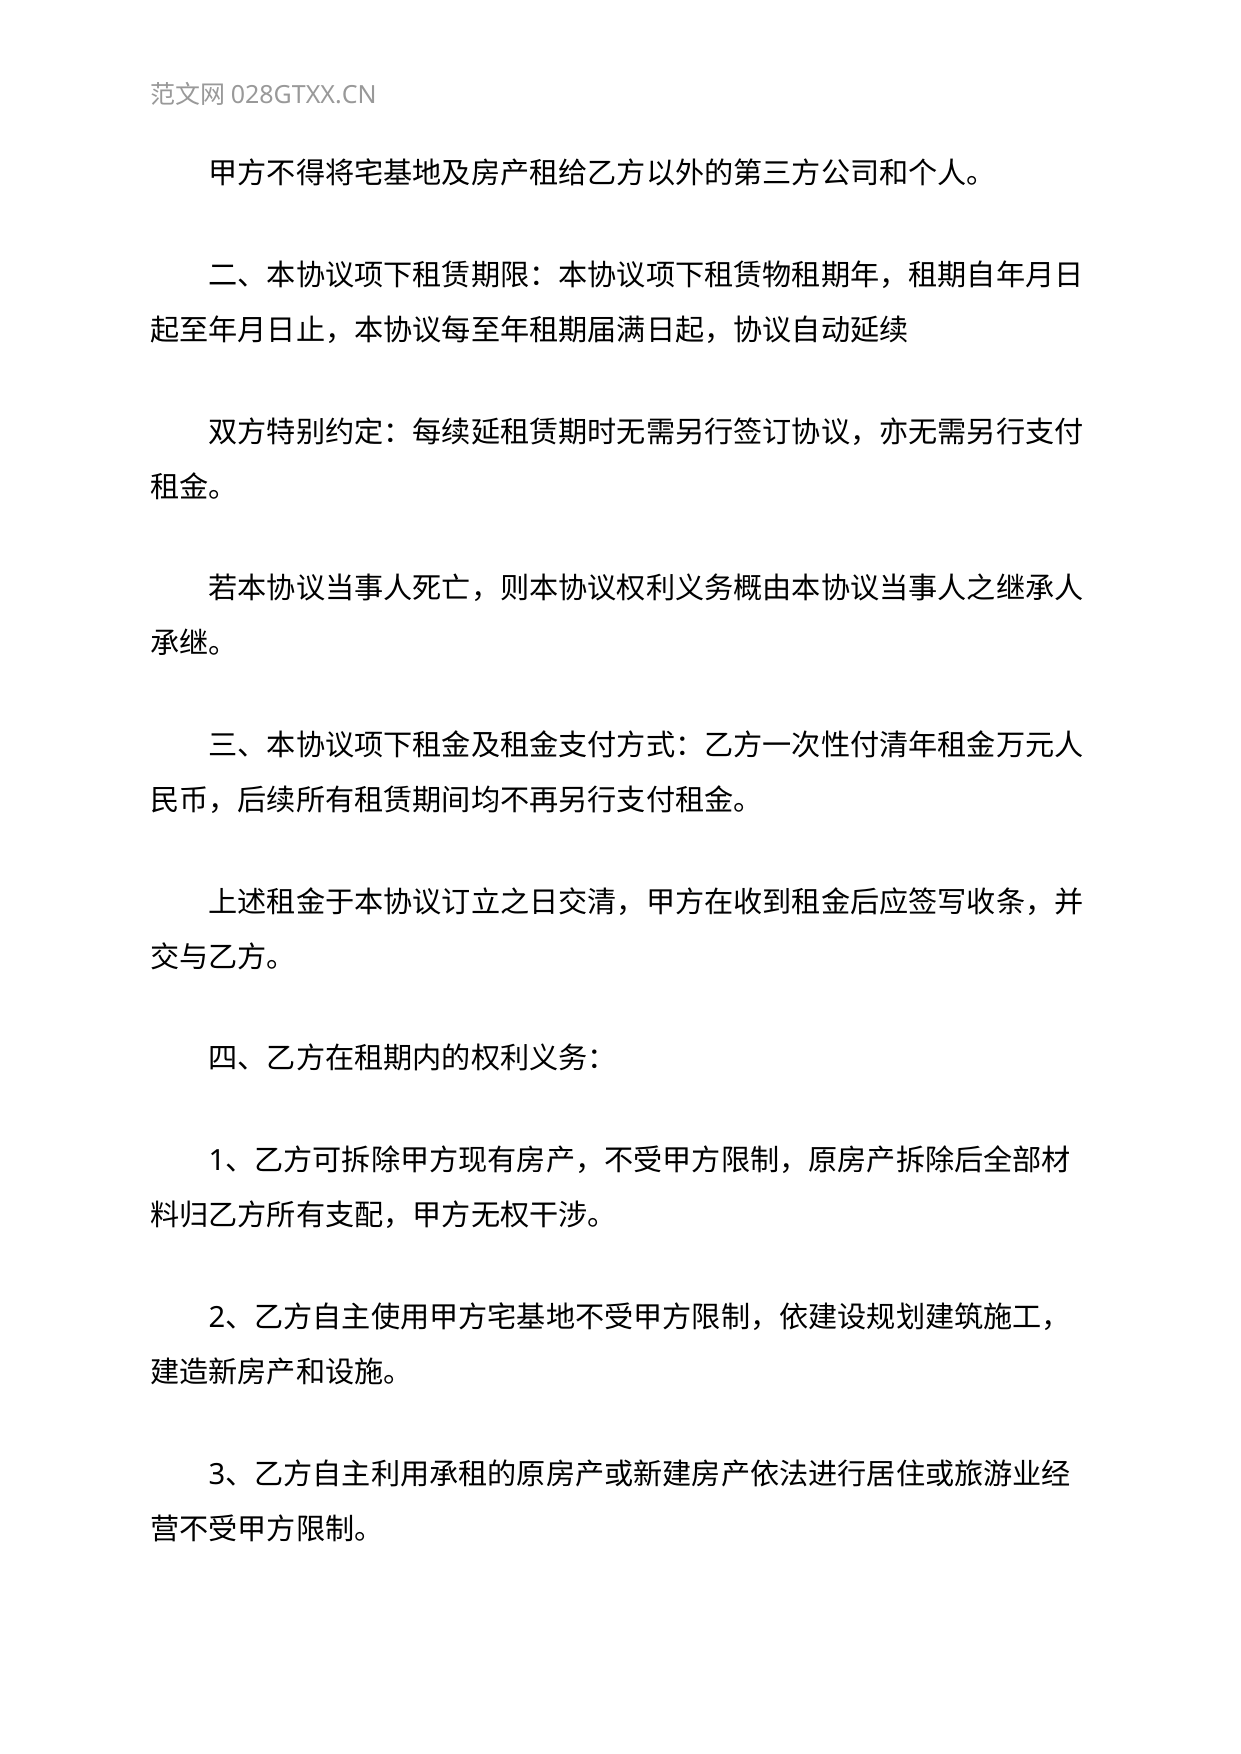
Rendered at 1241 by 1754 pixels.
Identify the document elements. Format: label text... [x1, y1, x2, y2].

text 2、乙方自主使用甲方宅基地不受甲方限制，依建设规划建筑施工，建造新房产和设施。 [150, 1294, 1090, 1391]
text 甲方不得将宅基地及房产租给乙方以外的第三方公司和个人。 [150, 150, 1090, 192]
text 三、本协议项下租金及租金支付方式：乙方一次性付清年租金万元人民币，后续所有租赁期间均不再另行支付租金。 [150, 722, 1090, 819]
text 四、乙方在租期内的权利义务： [150, 1035, 1090, 1077]
text 二、本协议项下租赁期限：本协议项下租赁物租期年，租期自年月日起至年月日止，本协议每至年租期届满日起，协议自动延续 [150, 252, 1090, 349]
text 1、乙方可拆除甲方现有房产，不受甲方限制，原房产拆除后全部材料归乙方所有支配，甲方无权干涉。 [150, 1137, 1090, 1234]
text 上述租金于本协议订立之日交清，甲方在收到租金后应签写收条，并交与乙方。 [150, 878, 1090, 976]
text 双方特别约定：每续延租赁期时无需另行签订协议，亦无需另行支付租金。 [150, 408, 1090, 506]
text 若本协议当事人死亡，则本协议权利义务概由本协议当事人之继承人承继。 [150, 565, 1090, 662]
text 3、乙方自主利用承租的原房产或新建房产依法进行居住或旅游业经营不受甲方限制。 [150, 1450, 1090, 1548]
